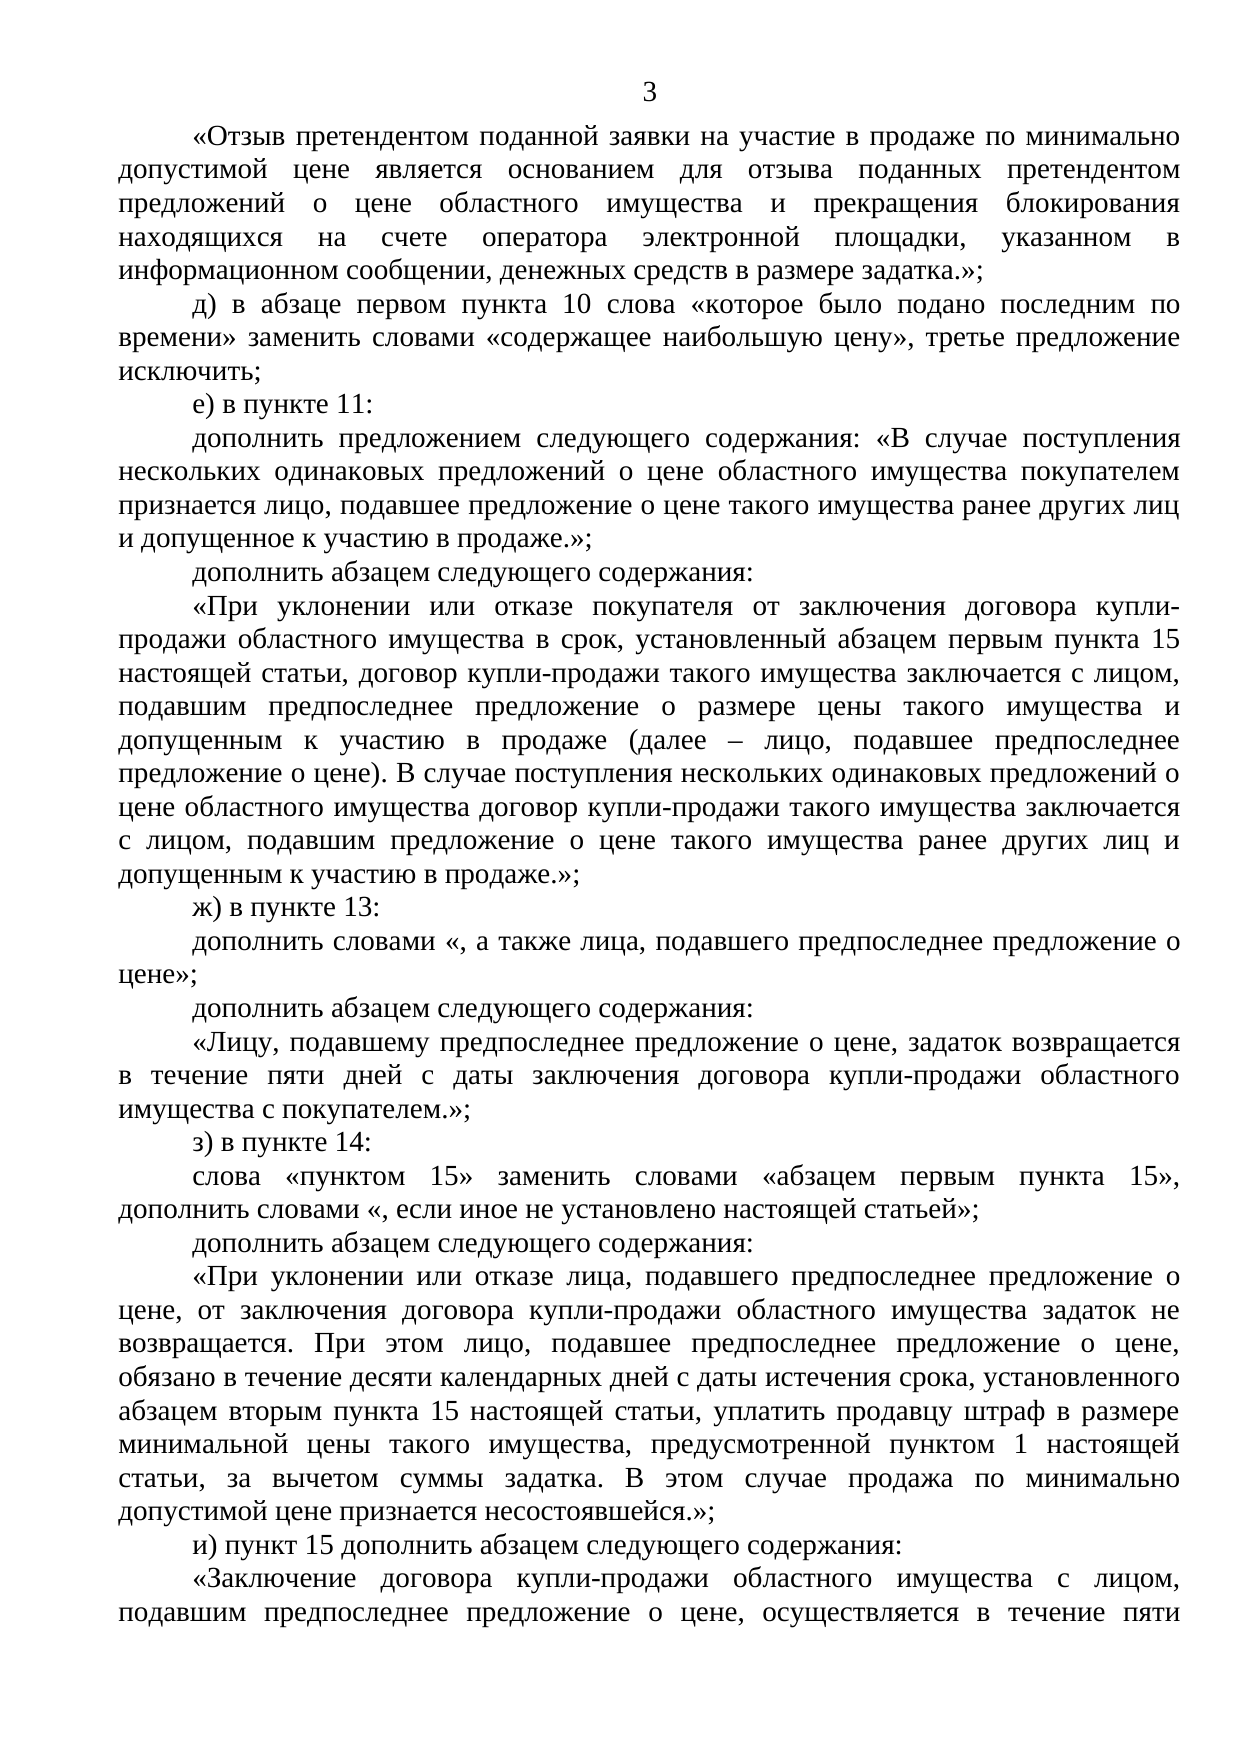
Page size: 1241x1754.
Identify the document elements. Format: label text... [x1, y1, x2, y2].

text «При уклонении или отказе лица, подавшего предпоследнее предложение о цене, от заключения договора купли-продажи областного имущества задаток не возвращается. При этом лицо, подавшее предпоследнее предложение о цене, обязано в течение десяти календарных дней с даты истечения срока, установленного абзацем вторым пункта 15 настоящей статьи, уплатить продавцу штраф в размере минимальной цены такого имущества, предусмотренной пунктом 1 настоящей статьи, за вычетом суммы задатка. В этом случае продажа по минимально допустимой цене признается несостоявшейся.»; [118, 1258, 1181, 1527]
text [118, 1560, 1181, 1627]
text д) в абзаце первом пункта 10 слова «которое было подано последним по времени» заменить словами «содержащее наибольшую цену», третье предложение исключить; [118, 286, 1181, 386]
text е) в пункте 11: [118, 386, 1181, 420]
text дополнить абзацем следующего содержания: [118, 1225, 1181, 1258]
text дополнить абзацем следующего содержания: [118, 990, 1181, 1024]
text «Лицу, подавшему предпоследнее предложение о цене, задаток возвращается в течение пяти дней с даты заключения договора купли-продажи областного имущества с покупателем.»; [118, 1024, 1181, 1124]
text и) пункт 15 дополнить абзацем следующего содержания: [118, 1527, 1181, 1560]
text дополнить словами «, а также лица, подавшего предпоследнее предложение о цене»; [118, 923, 1181, 990]
text дополнить абзацем следующего содержания: [118, 554, 1181, 588]
text з) в пункте 14: [118, 1124, 1181, 1158]
text слова «пунктом 15» заменить словами «абзацем первым пункта 15», дополнить словами «, если иное не установлено настоящей статьей»; [118, 1158, 1181, 1225]
text «При уклонении или отказе покупателя от заключения договора купли-продажи областного имущества в срок, установленный абзацем первым пункта 15 настоящей статьи, договор купли-продажи такого имущества заключается с лицом, подавшим предпоследнее предложение о размере цены такого имущества и допущенным к участию в продаже (далее – лицо, подавшее предпоследнее предложение о цене). В случае поступления нескольких одинаковых предложений о цене областного имущества договор купли-продажи такого имущества заключается с лицом, подавшим предложение о цене такого имущества ранее других лиц и допущенным к участию в продаже.»; [118, 588, 1181, 889]
text ж) в пункте 13: [118, 889, 1181, 923]
text дополнить предложением следующего содержания: «В случае поступления нескольких одинаковых предложений о цене областного имущества покупателем признается лицо, подавшее предложение о цене такого имущества ранее других лиц и допущенное к участию в продаже.»; [118, 420, 1181, 554]
text «Отзыв претендентом поданной заявки на участие в продаже по минимально допустимой цене является основанием для отзыва поданных претендентом предложений о цене областного имущества и прекращения блокирования находящихся на счете оператора электронной площадки, указанном в информационном сообщении, денежных средств в размере задатка.»; [118, 118, 1181, 286]
